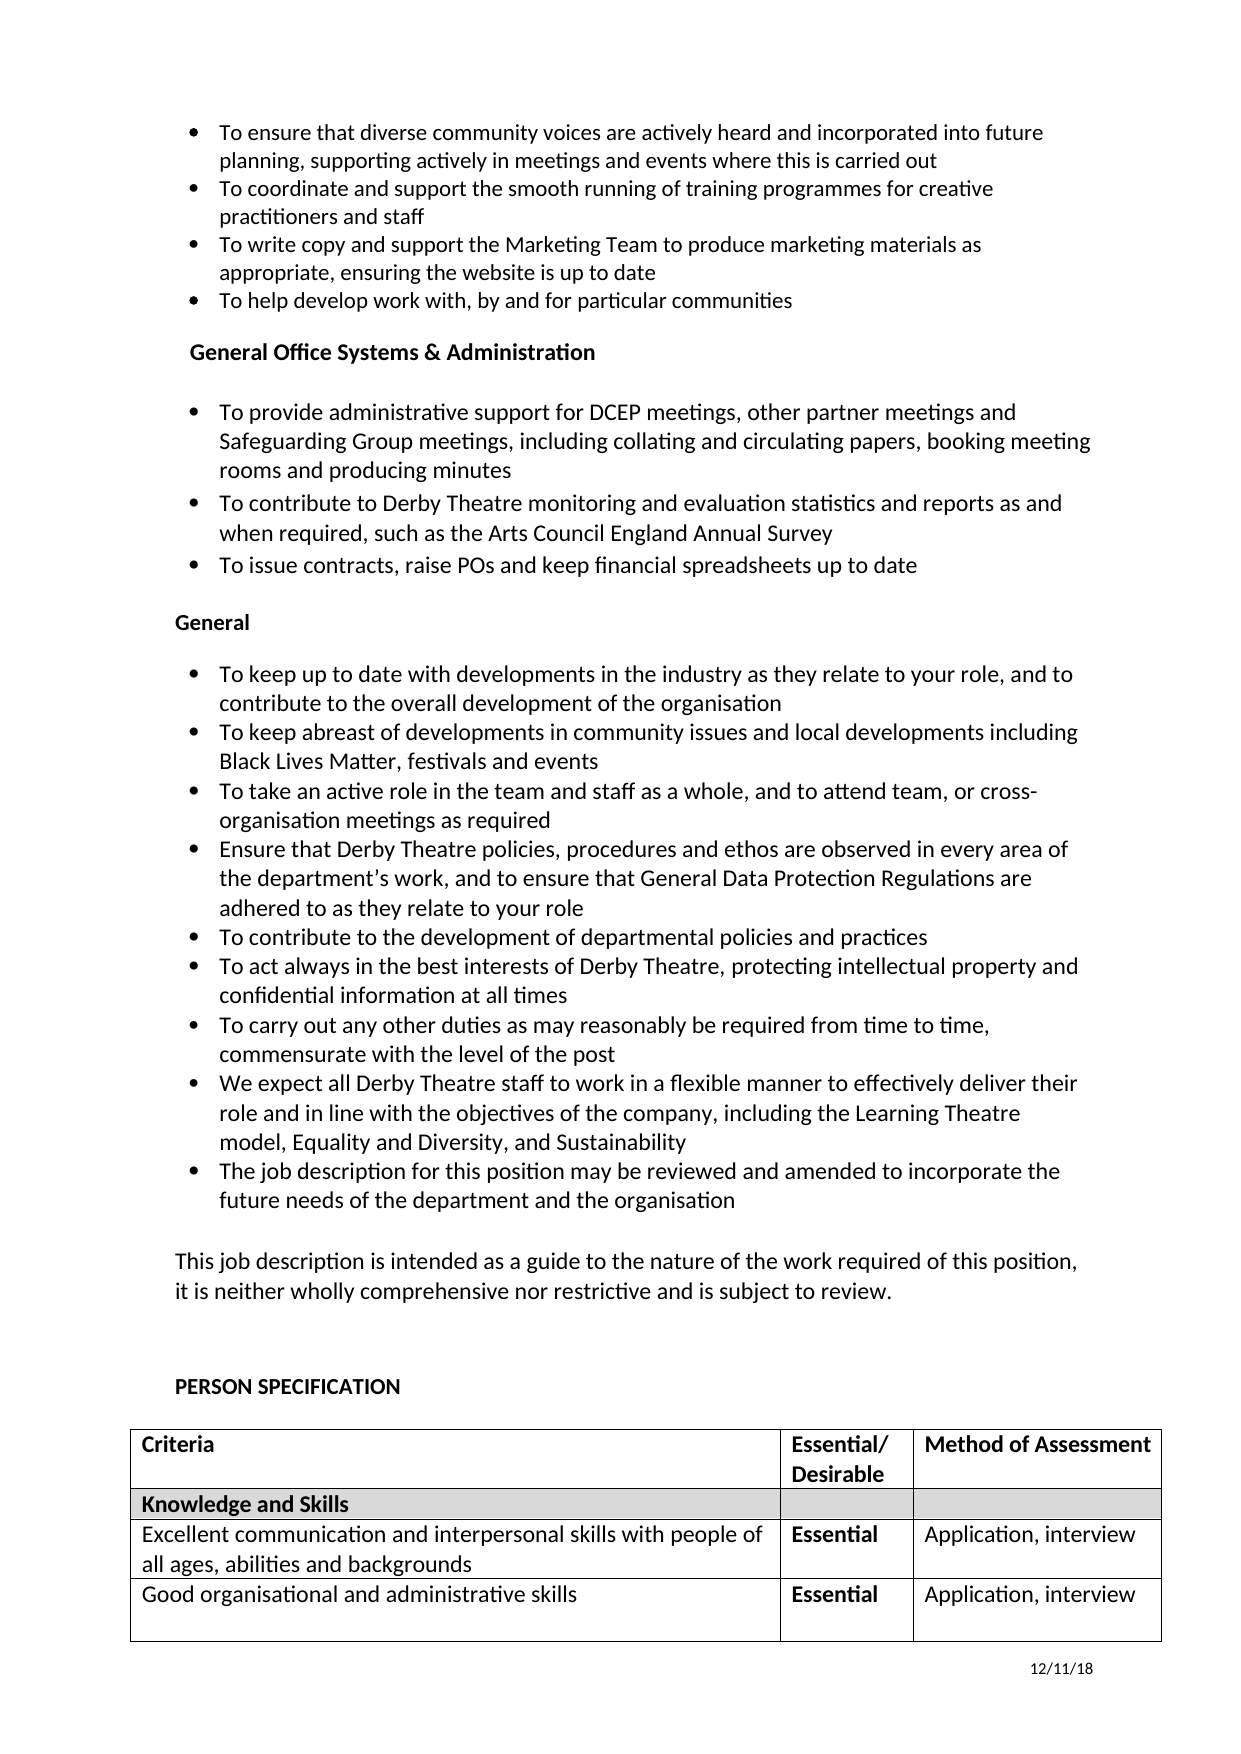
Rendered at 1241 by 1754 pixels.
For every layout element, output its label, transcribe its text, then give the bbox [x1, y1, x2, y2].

list To keep up to date with developments in the industry as they relate to your role, and to contribute to the overall development of the organisation [189, 659, 1093, 717]
list To keep abreast of developments in community issues and local developments including Black Lives Matter, festivals and events [189, 717, 1093, 776]
table_header Essential/Desirable [781, 1430, 913, 1488]
table_cell [914, 1489, 1161, 1518]
table_cell Good organisational and administrative skills [131, 1579, 780, 1641]
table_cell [914, 1579, 1161, 1641]
table_cell Essential [781, 1579, 913, 1641]
list To help develop work with, by and for particular communities [189, 286, 1093, 314]
list To contribute to the development of departmental policies and practices [189, 922, 1093, 951]
table_cell Excellent communication and interpersonal skills with people of all ages, abilities and backgrounds [131, 1520, 780, 1578]
list To ensure that diverse community voices are actively heard and incorporated into future planning, supporting actively in meetings and events where this is carried out [189, 118, 1093, 174]
list To contribute to Derby Theatre monitoring and evaluation statistics and reports as and when required, such as the Arts Council England Annual Survey [189, 488, 1093, 547]
list We expect all Derby Theatre staff to work in a flexible manner to effectively deliver their role and in line with the objectives of the company, including the Learning Theatre model, Equality and Diversity, and Sustainability [189, 1068, 1093, 1156]
text General [175, 608, 1093, 636]
list To write copy and support the Marketing Team to produce marketing materials as appropriate, ensuring the website is up to date [189, 230, 1093, 286]
table_cell Essential [781, 1520, 913, 1578]
text This job description is intended as a guide to the nature of the work required of this position, it is neither wholly comprehensive nor restrictive and is subject to review. [175, 1246, 1093, 1305]
list The job description for this position may be reviewed and amended to incorporate the future needs of the department and the organisation [189, 1156, 1093, 1215]
table_cell [781, 1489, 913, 1518]
table_header Method of Assessment [914, 1430, 1161, 1488]
list To issue contracts, raise POs and keep financial spreadsheets up to date [189, 551, 1093, 580]
list To provide administrative support for DCEP meetings, other partner meetings and Safeguarding Group meetings, including collating and circulating papers, booking meeting rooms and producing minutes [189, 397, 1093, 485]
list To coordinate and support the smooth running of training programmes for creative practitioners and staff [189, 174, 1093, 230]
list To take an active role in the team and staff as a whole, and to attend team, or cross-organisation meetings as required [189, 776, 1093, 834]
table_cell Application, interview [914, 1520, 1161, 1578]
table_cell Knowledge and Skills [131, 1489, 780, 1518]
text General Office Systems & Administration [189, 337, 1093, 397]
list To carry out any other duties as may reasonably be required from time to time, commensurate with the level of the post [189, 1010, 1093, 1068]
list Ensure that Derby Theatre policies, procedures and ethos are observed in every area of the department’s work, and to ensure that General Data Protection Regulations are adhered to as they relate to your role [189, 834, 1093, 922]
table_header Criteria [131, 1430, 780, 1488]
text PERSON SPECIFICATION [175, 1372, 1095, 1401]
list To act always in the best interests of Derby Theatre, protecting intellectual property and confidential information at all times [189, 951, 1093, 1010]
